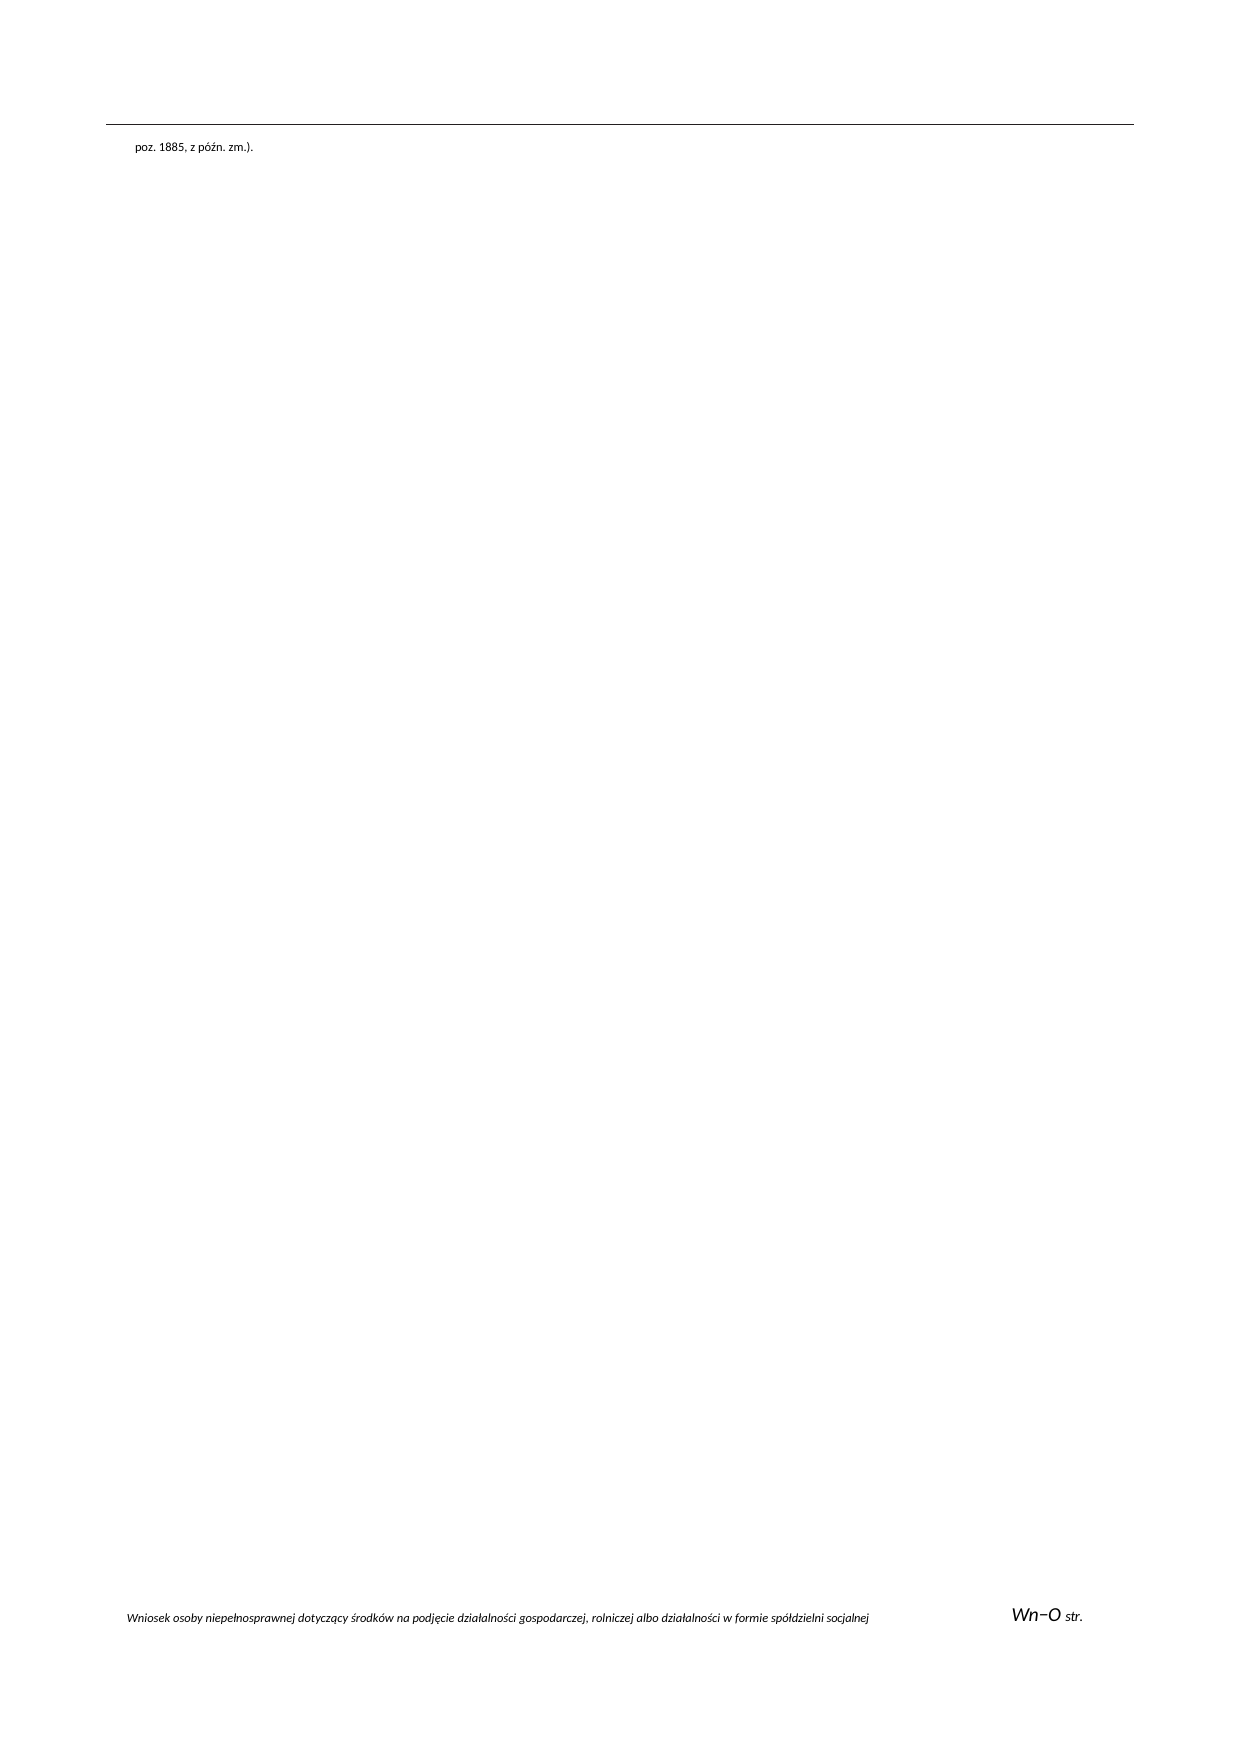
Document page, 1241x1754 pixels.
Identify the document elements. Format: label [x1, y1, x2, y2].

text [135, 139, 1100, 155]
